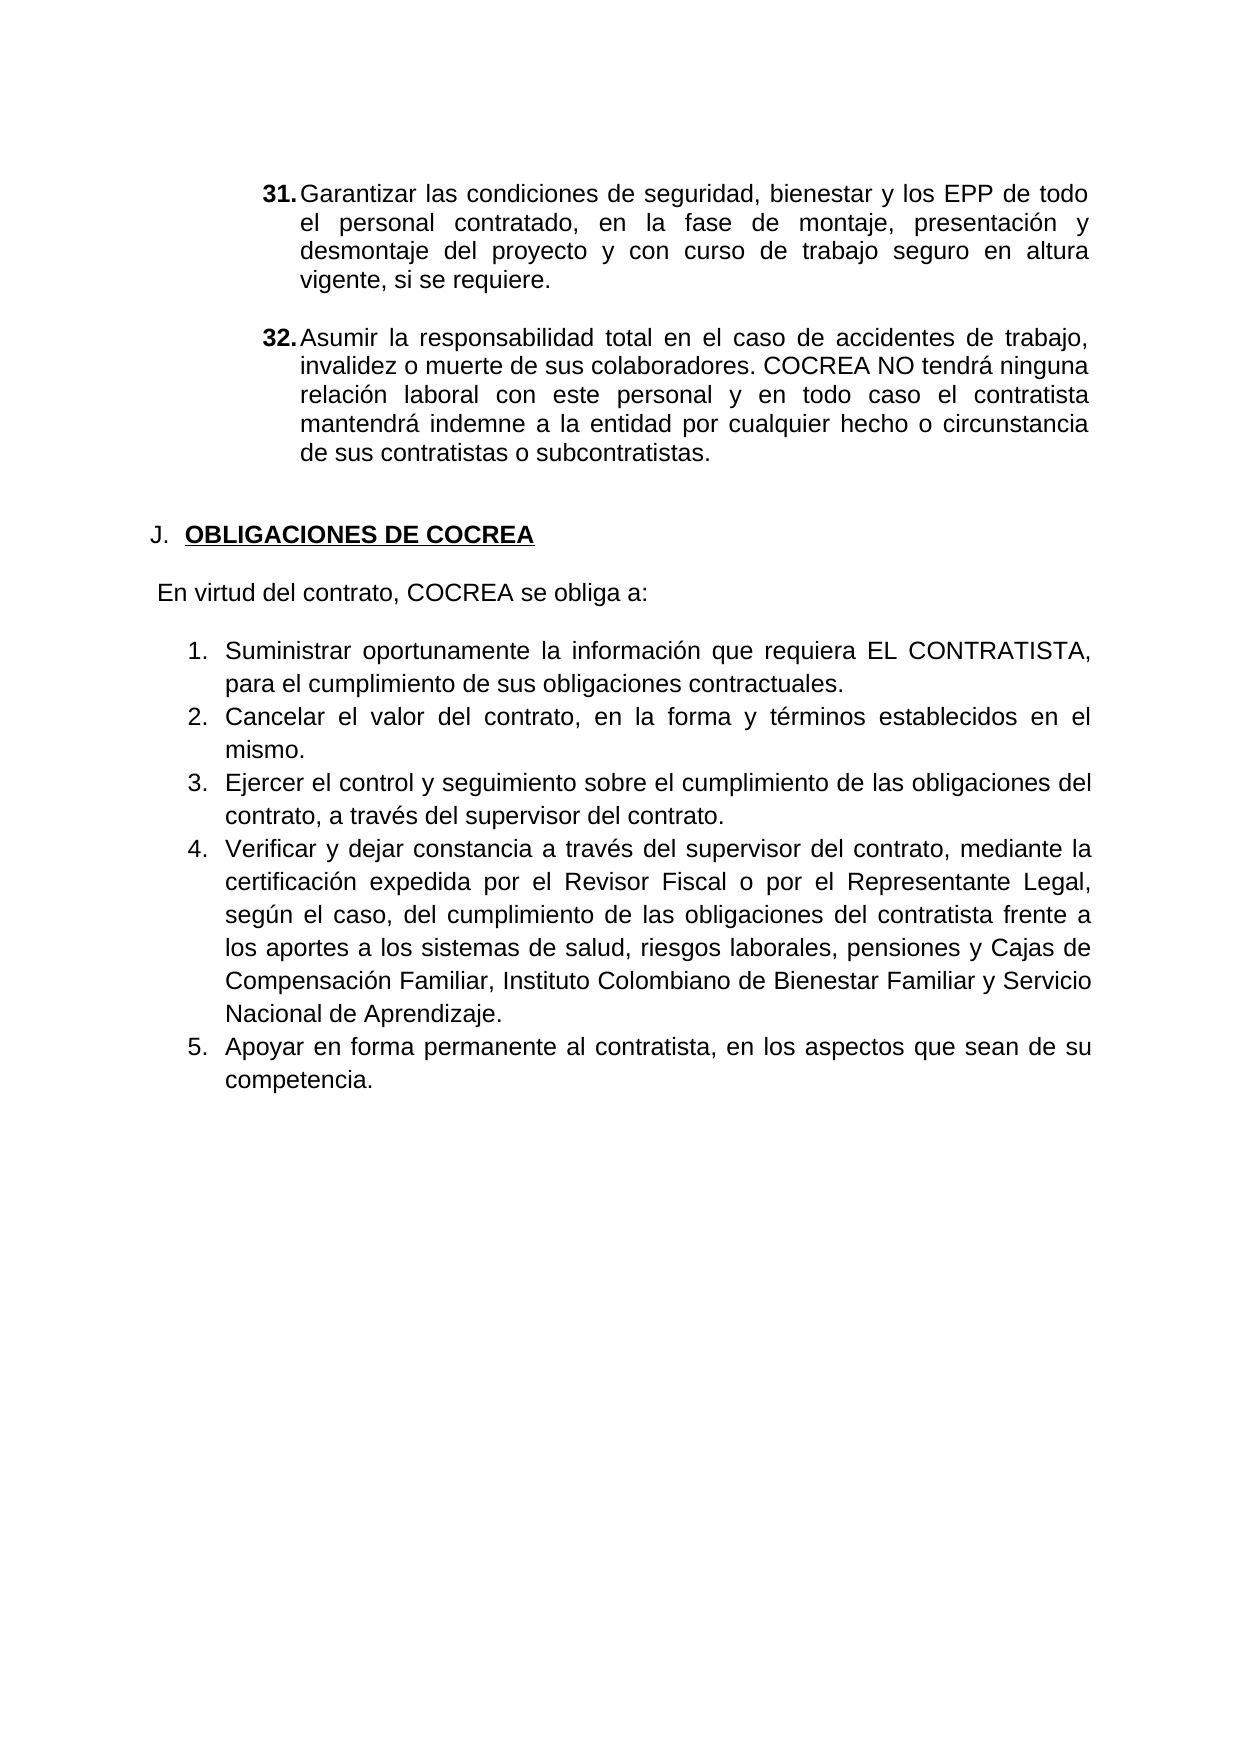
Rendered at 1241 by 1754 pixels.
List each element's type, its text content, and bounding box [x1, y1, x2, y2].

text En virtud del contrato, COCREA se obliga a: [150, 578, 1093, 607]
list Asumir la responsabilidad total en el caso de accidentes de trabajo, invalidez o muerte de sus colaboradores. COCREA NO tendrá ninguna relación laboral con este personal y en todo caso el contratista mantendrá indemne a la entidad por cualquier hecho o circunstancia de sus contratistas o subcontratistas. [262, 322, 1090, 466]
list Garantizar las condiciones de seguridad, bienestar y los EPP de todo el personal contratado, en la fase de montaje, presentación y desmontaje del proyecto y con curso de trabajo seguro en altura vigente, si se requiere. [262, 179, 1090, 294]
list Cancelar el valor del contrato, en la forma y términos establecidos en el mismo. [187, 702, 1093, 764]
text J. OBLIGACIONES DE COCREA [150, 520, 1015, 549]
list Ejercer el control y seguimiento sobre el cumplimiento de las obligaciones del contrato, a través del supervisor del contrato. [187, 768, 1093, 830]
list Apoyar en forma permanente al contratista, en los aspectos que sean de su competencia. [187, 1032, 1093, 1094]
list Suministrar oportunamente la información que requiera EL CONTRATISTA, para el cumplimiento de sus obligaciones contractuales. [187, 636, 1093, 698]
list Verificar y dejar constancia a través del supervisor del contrato, mediante la certificación expedida por el Revisor Fiscal o por el Representante Legal, según el caso, del cumplimiento de las obligaciones del contratista frente a los aportes a los sistemas de salud, riesgos laborales, pensiones y Cajas de Compensación Familiar, Instituto Colombiano de Bienestar Familiar y Servicio Nacional de Aprendizaje. [187, 834, 1093, 1028]
